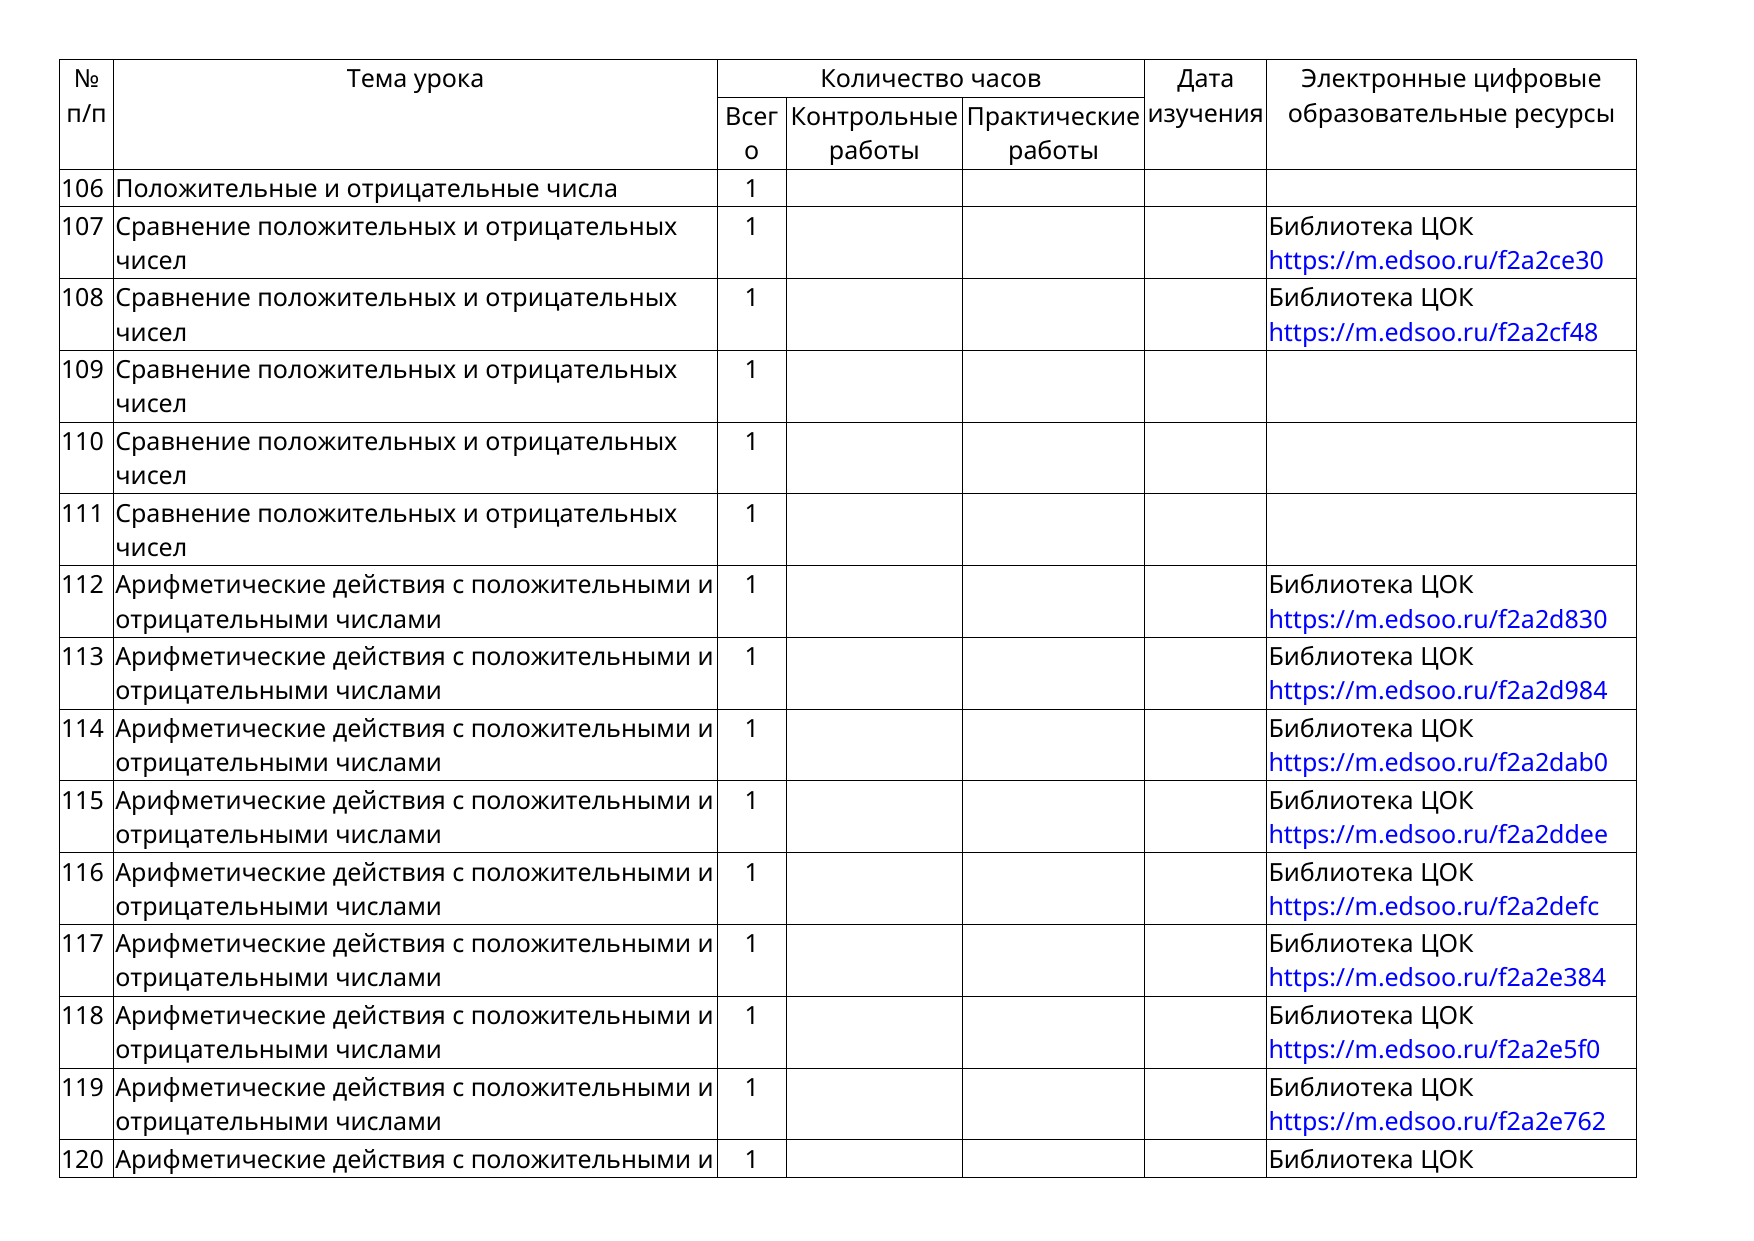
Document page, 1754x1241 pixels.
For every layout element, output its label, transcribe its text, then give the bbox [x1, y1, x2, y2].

table_cell [963, 207, 1144, 278]
table_cell Сравнение положительных и отрицательных чисел [114, 279, 717, 350]
table_cell [963, 1069, 1144, 1139]
table_cell 114 [60, 710, 113, 780]
table_cell Библиотека ЦОК https://m.edsoo.ru/f2a2defc [1267, 853, 1636, 924]
table_cell Арифметические действия с положительными и отрицательными числами [114, 853, 717, 924]
table_cell [1145, 279, 1266, 350]
table_cell 1 [718, 638, 786, 709]
table_header № п/п [60, 60, 113, 168]
table_cell Библиотека ЦОК https://m.edsoo.ru/f2a2dab0 [1267, 710, 1636, 780]
table_cell [1145, 1069, 1266, 1139]
table_cell 108 [60, 279, 113, 350]
table_cell 1 [718, 1140, 786, 1177]
table_cell [787, 1069, 962, 1139]
table_cell Практические работы [963, 98, 1144, 168]
table_cell [787, 207, 962, 278]
table_cell [963, 494, 1144, 565]
table_cell 120 [60, 1140, 113, 1177]
table_cell Контрольные работы [787, 98, 962, 168]
table_cell Библиотека ЦОК https://m.edsoo.ru/f2a2e5f0 [1267, 997, 1636, 1067]
table_cell Арифметические действия с положительными и отрицательными числами [114, 638, 717, 709]
table_cell [963, 423, 1144, 493]
table_cell [787, 710, 962, 780]
table_cell 1 [718, 997, 786, 1067]
table_cell 1 [718, 207, 786, 278]
table_cell [1145, 1140, 1266, 1177]
table_cell Библиотека ЦОК https://m.edsoo.ru/f2a2d984 [1267, 638, 1636, 709]
table_cell [963, 925, 1144, 996]
table_cell Арифметические действия с положительными и отрицательными числами [114, 566, 717, 637]
table_cell [963, 781, 1144, 852]
table_cell [1145, 351, 1266, 422]
table_cell Библиотека ЦОК https://m.edsoo.ru/f2a2cf48 [1267, 279, 1636, 350]
table_cell 111 [60, 494, 113, 565]
table_cell Арифметические действия с положительными и отрицательными числами [114, 925, 717, 996]
table_cell Библиотека ЦОК https://m.edsoo.ru/f2a2ce30 [1267, 207, 1636, 278]
table_cell [963, 710, 1144, 780]
table_cell Библиотека ЦОК https://m.edsoo.ru/f2a2e762 [1267, 1069, 1636, 1139]
table_cell [1145, 566, 1266, 637]
table_cell 1 [718, 351, 786, 422]
table_cell [787, 1140, 962, 1177]
table_cell Всего [718, 98, 786, 168]
table_cell [963, 853, 1144, 924]
table_header Тема урока [114, 60, 717, 168]
table_cell 115 [60, 781, 113, 852]
table_cell 113 [60, 638, 113, 709]
table_cell [787, 781, 962, 852]
table_cell 1 [718, 781, 786, 852]
table_cell [787, 279, 962, 350]
table_cell Арифметические действия с положительными и отрицательными числами [114, 997, 717, 1067]
table_cell [1145, 423, 1266, 493]
table_cell 1 [718, 566, 786, 637]
table_cell 116 [60, 853, 113, 924]
table_cell [1145, 170, 1266, 206]
table_cell 1 [718, 710, 786, 780]
table_cell [1145, 207, 1266, 278]
table_cell [1145, 638, 1266, 709]
table_header Дата изучения [1145, 60, 1266, 168]
table_cell 1 [718, 1069, 786, 1139]
table_cell [1145, 997, 1266, 1067]
table_cell 118 [60, 997, 113, 1067]
table_cell [963, 170, 1144, 206]
table_cell [787, 925, 962, 996]
table_cell [963, 351, 1144, 422]
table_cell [1267, 1140, 1636, 1177]
table_cell [787, 494, 962, 565]
table_cell 106 [60, 170, 113, 206]
table_cell Сравнение положительных и отрицательных чисел [114, 423, 717, 493]
table_cell 110 [60, 423, 113, 493]
table_cell 1 [718, 494, 786, 565]
table_cell 1 [718, 853, 786, 924]
table_cell [1145, 710, 1266, 780]
table_cell Сравнение положительных и отрицательных чисел [114, 207, 717, 278]
table_cell [787, 997, 962, 1067]
table_cell Библиотека ЦОК https://m.edsoo.ru/f2a2e384 [1267, 925, 1636, 996]
table_cell [963, 638, 1144, 709]
table_cell [1267, 351, 1636, 422]
table_cell [1267, 494, 1636, 565]
table_cell Арифметические действия с положительными и отрицательными числами [114, 781, 717, 852]
table_cell 1 [718, 170, 786, 206]
table_cell [787, 853, 962, 924]
table_cell 119 [60, 1069, 113, 1139]
table_cell [1267, 170, 1636, 206]
table_cell Библиотека ЦОК https://m.edsoo.ru/f2a2ddee [1267, 781, 1636, 852]
table_cell 1 [718, 925, 786, 996]
table_header Электронные цифровые образовательные ресурсы [1267, 60, 1636, 168]
table_cell [963, 997, 1144, 1067]
table_cell 107 [60, 207, 113, 278]
table_cell [963, 279, 1144, 350]
table_cell [1145, 853, 1266, 924]
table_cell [114, 1069, 717, 1139]
table_cell 1 [718, 423, 786, 493]
table_cell [1145, 494, 1266, 565]
table_cell 112 [60, 566, 113, 637]
table_cell Положительные и отрицательные числа [114, 170, 717, 206]
table_header Количество часов [718, 60, 1144, 97]
table_cell Библиотека ЦОК https://m.edsoo.ru/f2a2d830 [1267, 566, 1636, 637]
table_cell [787, 423, 962, 493]
table_cell [1267, 423, 1636, 493]
table_cell [787, 566, 962, 637]
table_cell 117 [60, 925, 113, 996]
table_cell 1 [718, 279, 786, 350]
table_cell Сравнение положительных и отрицательных чисел [114, 351, 717, 422]
table_cell 109 [60, 351, 113, 422]
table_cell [114, 1140, 717, 1177]
table_cell [787, 170, 962, 206]
table_cell Арифметические действия с положительными и отрицательными числами [114, 710, 717, 780]
table_cell [1145, 925, 1266, 996]
table_cell [787, 638, 962, 709]
table_cell [787, 351, 962, 422]
table_cell [1145, 781, 1266, 852]
table_cell Сравнение положительных и отрицательных чисел [114, 494, 717, 565]
table_cell [963, 1140, 1144, 1177]
table_cell [963, 566, 1144, 637]
